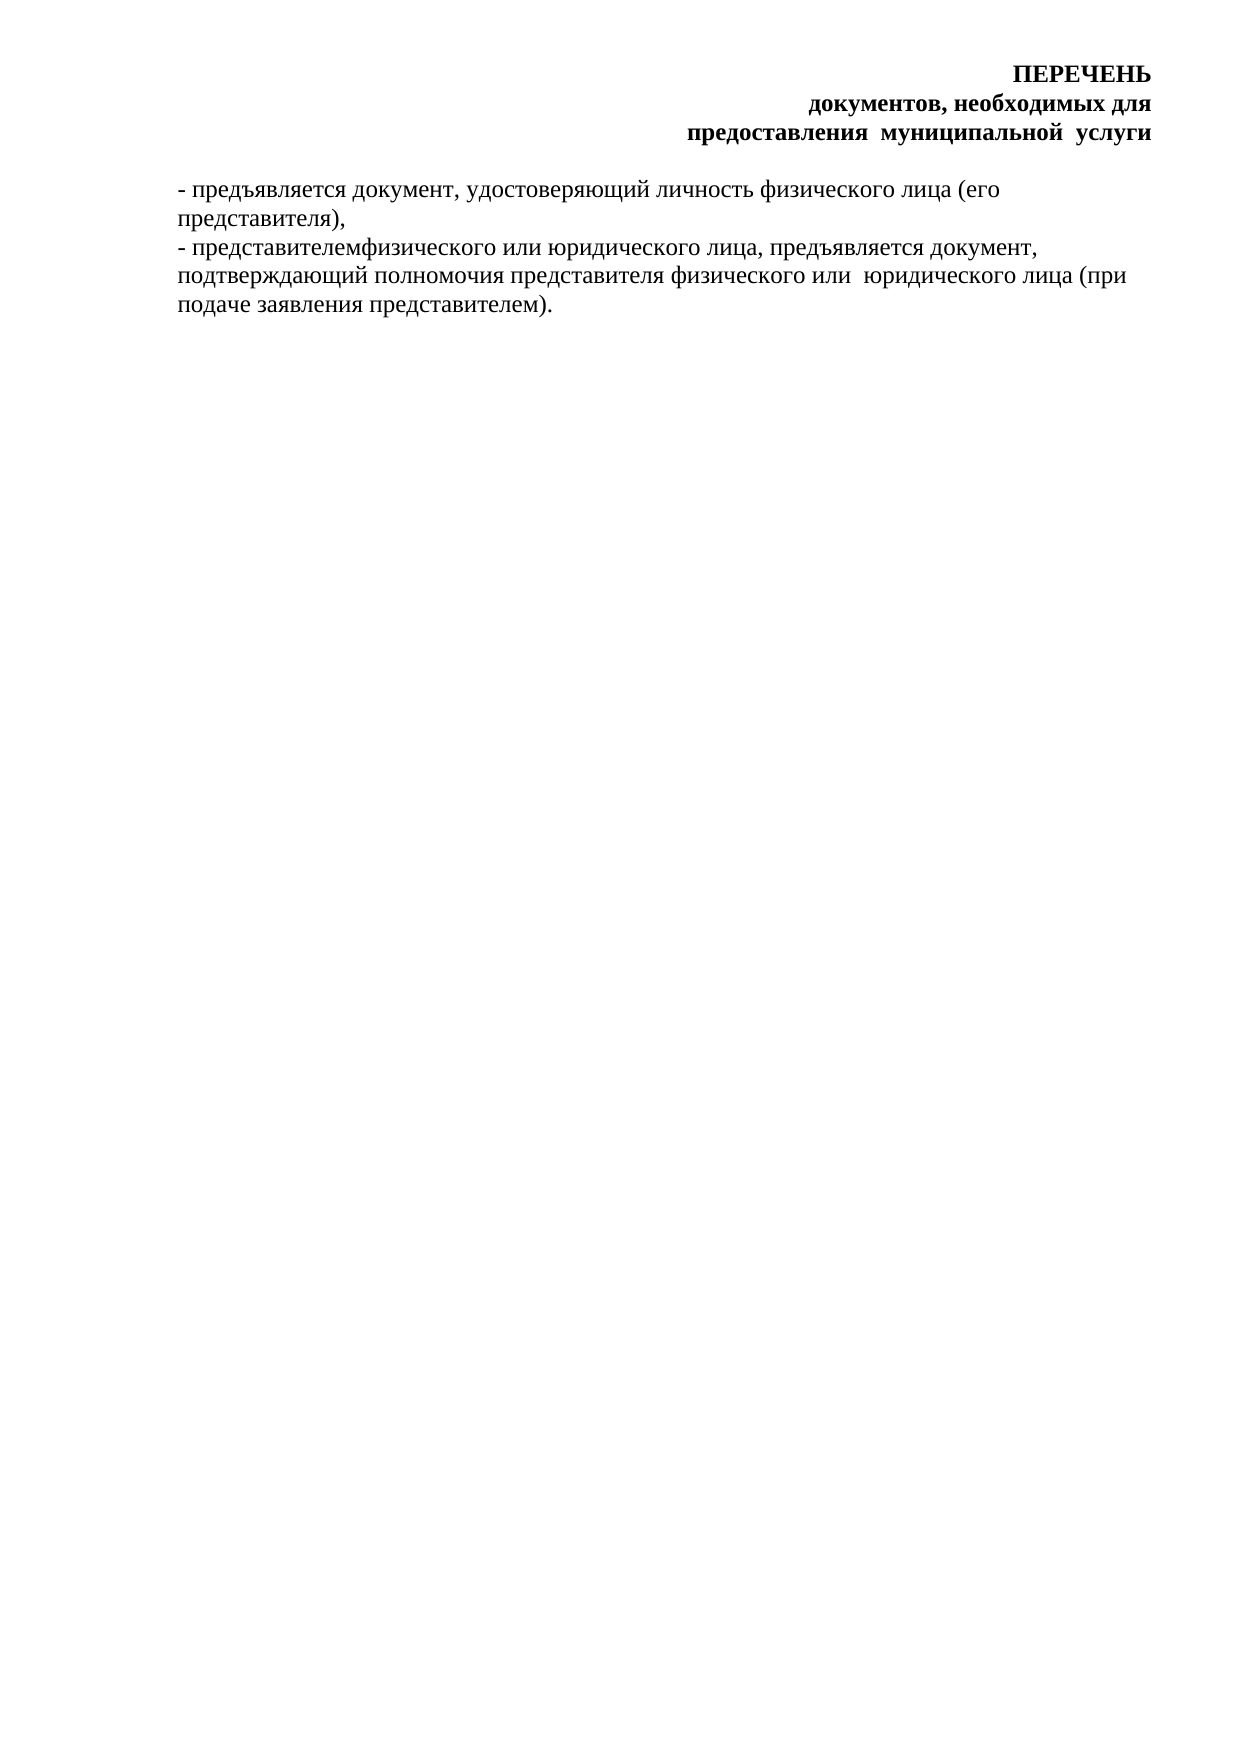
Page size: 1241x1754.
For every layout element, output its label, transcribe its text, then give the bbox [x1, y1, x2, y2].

text документов, необходимых для [177, 88, 1152, 117]
text ПЕРЕЧЕНЬ [177, 59, 1152, 88]
text - представителемфизического или юридического лица, предъявляется документ, подтверждающий полномочия представителя физического или юридического лица (при подаче заявления представителем). [177, 232, 1152, 318]
text предоставления муниципальной услуги [177, 117, 1152, 145]
text - предъявляется документ, удостоверяющий личность физического лица (его представителя), [177, 174, 1152, 232]
